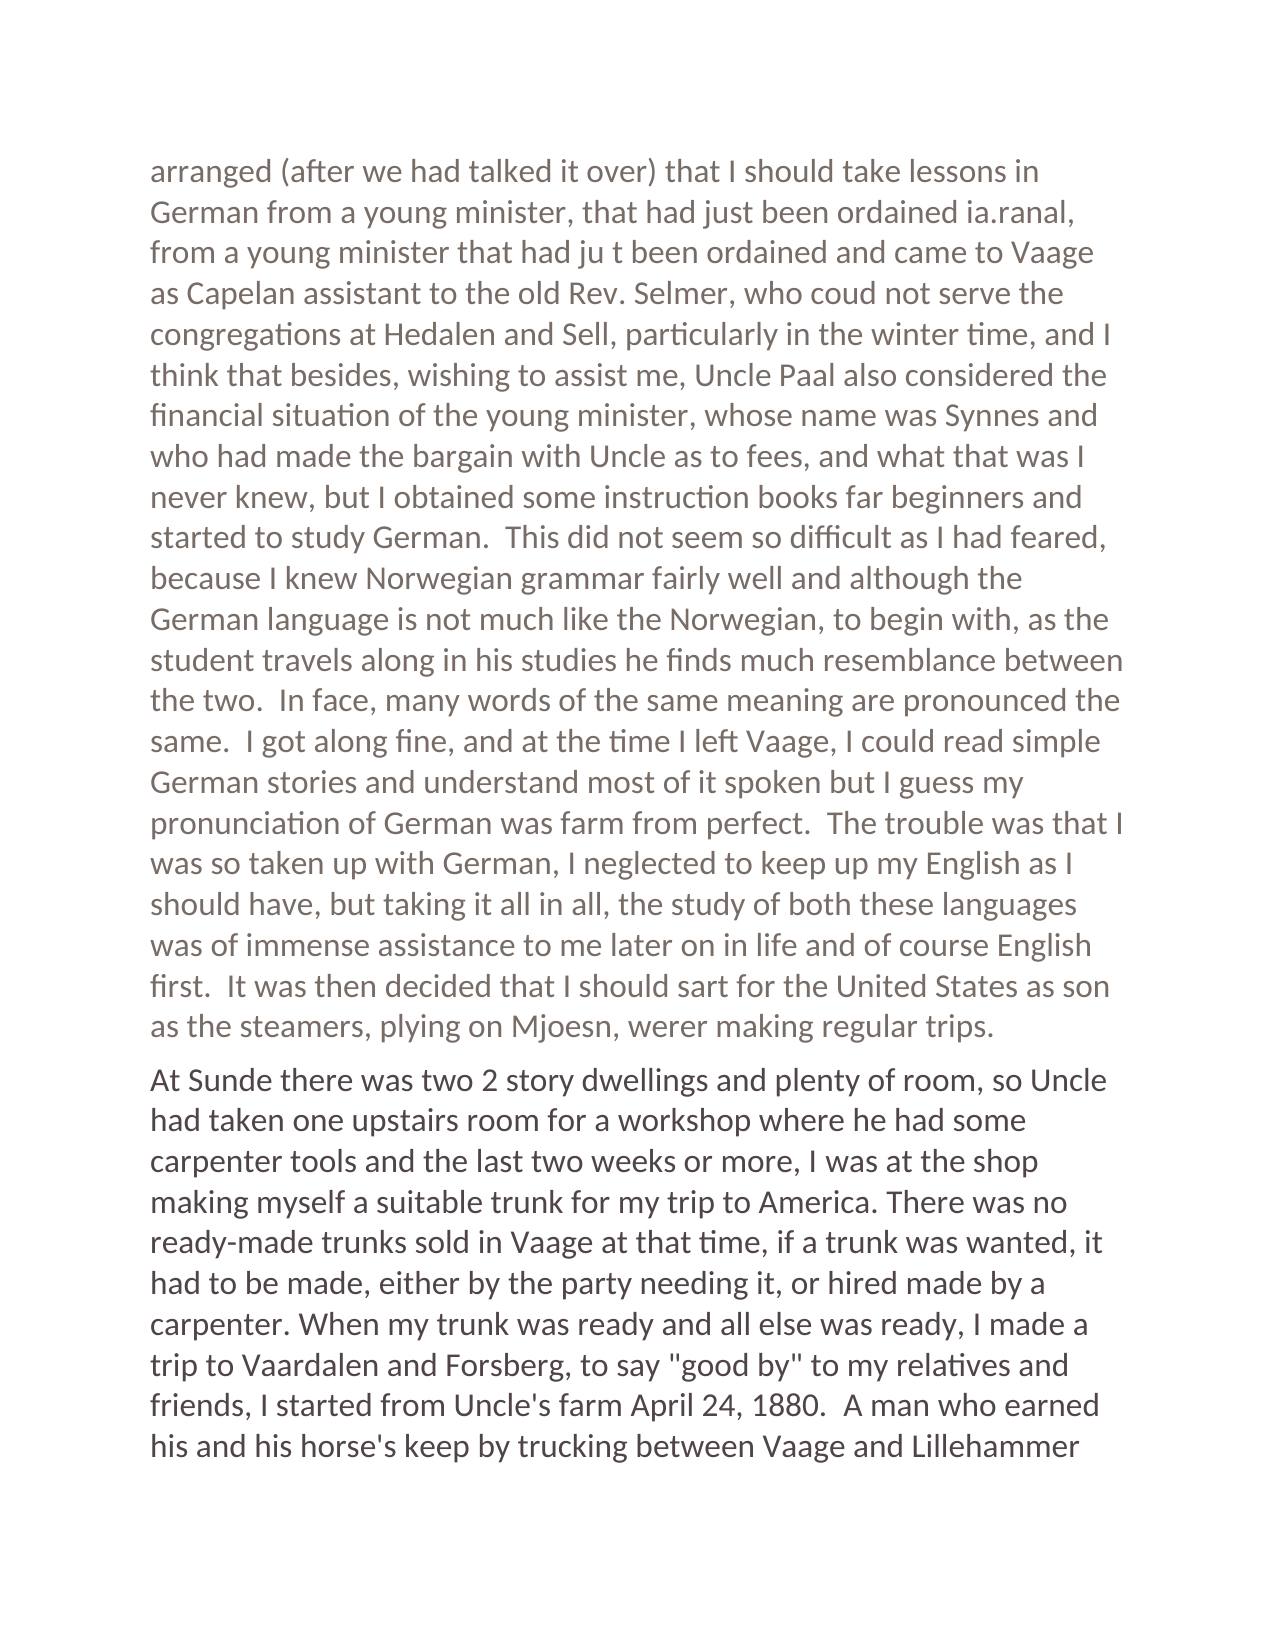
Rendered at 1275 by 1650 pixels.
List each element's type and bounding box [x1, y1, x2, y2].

text [150, 150, 1125, 1046]
text [150, 1058, 1125, 1466]
